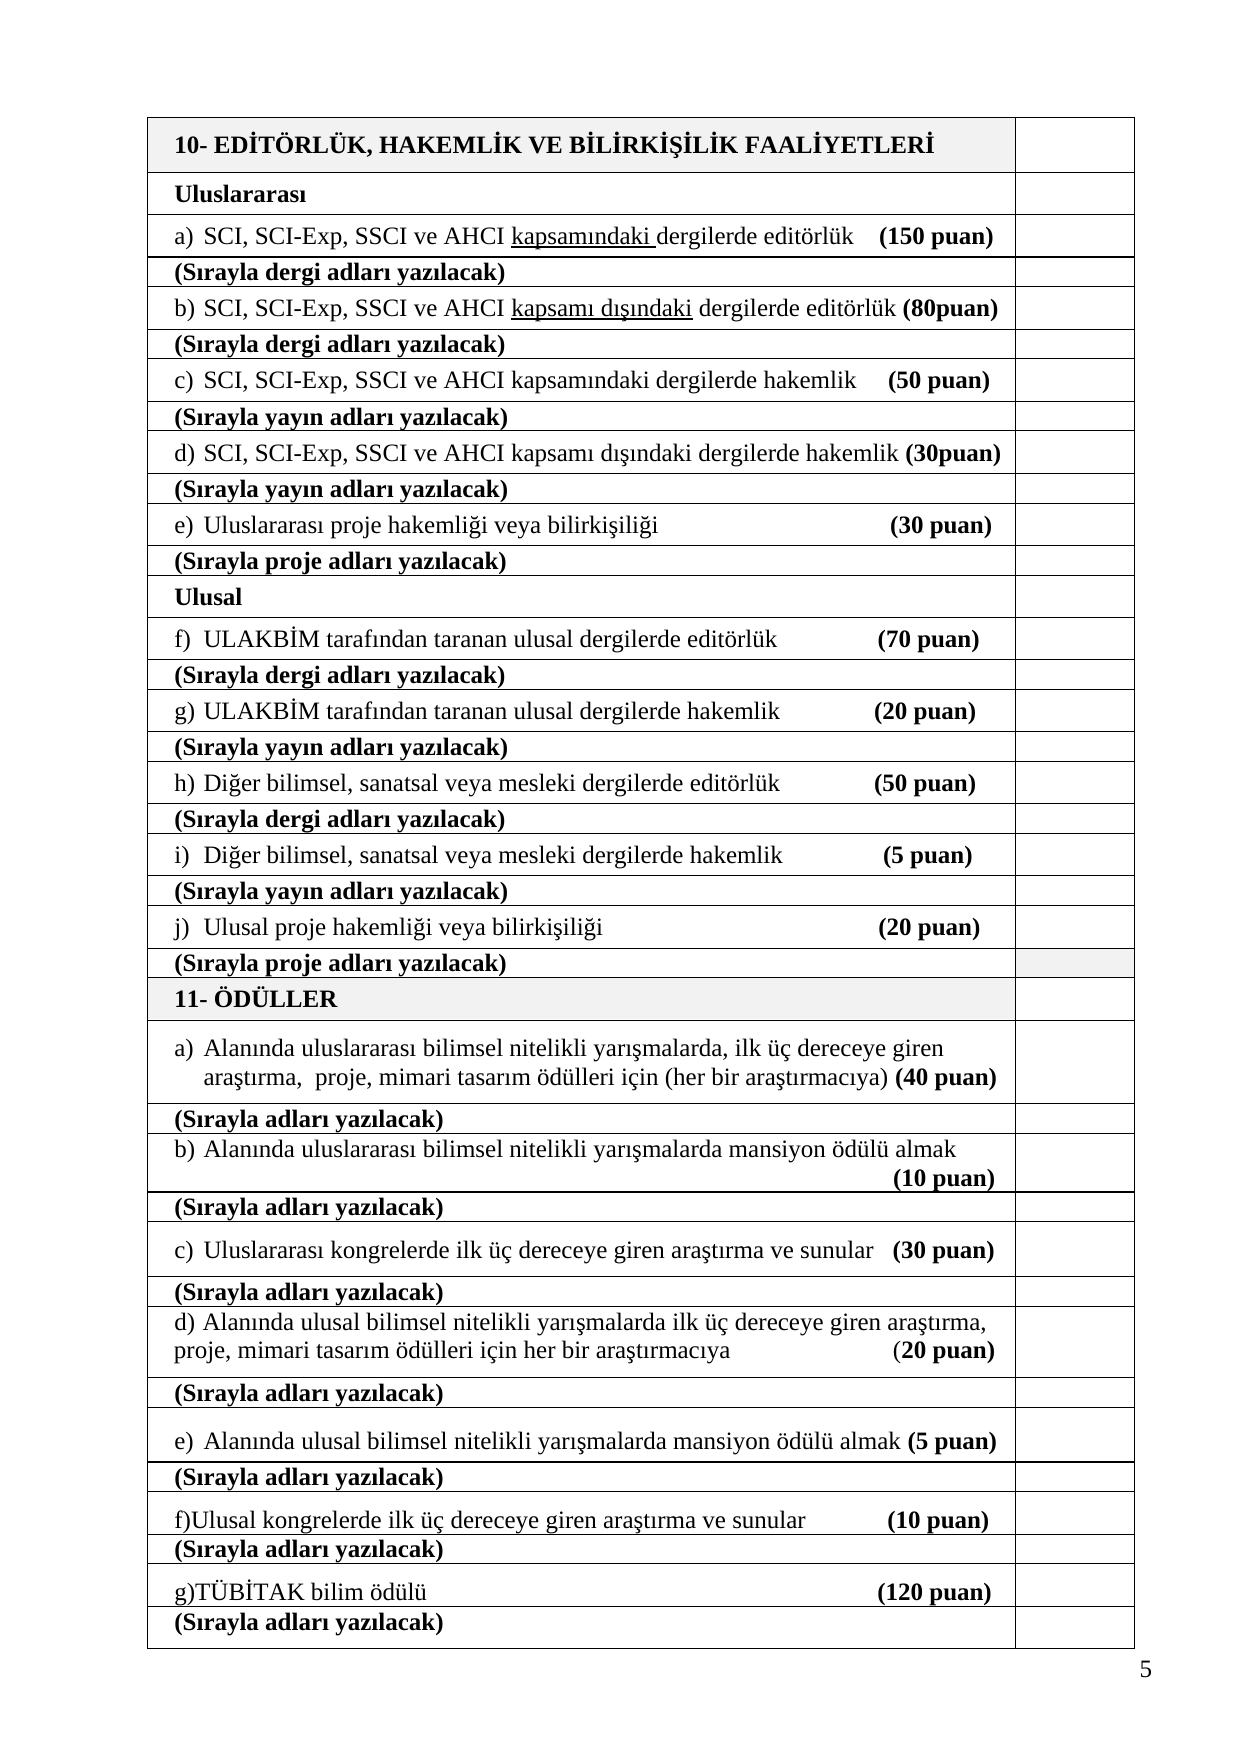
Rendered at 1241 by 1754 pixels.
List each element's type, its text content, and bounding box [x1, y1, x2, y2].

table_cell [1016, 762, 1134, 803]
table_cell [1016, 949, 1134, 977]
table_cell SCI, SCI-Exp, SSCI ve AHCI kapsamındaki dergilerde hakemlik (50 puan) [148, 359, 1015, 401]
table_cell [1016, 330, 1134, 358]
table_cell SCI, SCI-Exp, SSCI ve AHCI kapsamı dışındaki dergilerde hakemlik (30puan) [148, 431, 1015, 473]
table_cell 10- EDİTÖRLÜK, HAKEMLİK VE BİLİRKİŞİLİK FAALİYETLERİ [148, 118, 1015, 172]
table_cell [1016, 732, 1134, 761]
table_cell (Sırayla dergi adları yazılacak) [148, 330, 1015, 358]
table_cell Alanında ulusal bilimsel nitelikli yarışmalarda mansiyon ödülü almak (5 puan) [148, 1408, 1015, 1461]
table_cell (Sırayla proje adları yazılacak) [148, 949, 1015, 977]
table_cell [1016, 1104, 1134, 1133]
table_cell (Sırayla yayın adları yazılacak) [148, 474, 1015, 502]
table_cell (Sırayla yayın adları yazılacak) [148, 876, 1015, 905]
table_cell (Sırayla adları yazılacak) [148, 1463, 1015, 1491]
table_cell 11- ÖDÜLLER [148, 978, 1015, 1019]
table_cell Uluslararası proje hakemliği veya bilirkişiliği (30 puan) [148, 504, 1015, 545]
table_cell (Sırayla adları yazılacak) [148, 1607, 1015, 1648]
table_cell [1016, 1408, 1134, 1461]
table_cell [1016, 690, 1134, 731]
table_cell [1016, 1134, 1134, 1191]
table_cell [1016, 118, 1134, 172]
table_cell [1016, 804, 1134, 833]
table_cell Uluslararası [148, 173, 1015, 214]
table_cell (Sırayla proje adları yazılacak) [148, 546, 1015, 574]
table_cell [1016, 978, 1134, 1019]
table_cell [1016, 431, 1134, 473]
table_cell [1016, 1607, 1134, 1648]
table_cell g)TÜBİTAK bilim ödülü (120 puan) [148, 1564, 1015, 1606]
table_cell [1016, 876, 1134, 905]
table_cell (Sırayla dergi adları yazılacak) [148, 660, 1015, 689]
table_cell f)Ulusal kongrelerde ilk üç dereceye giren araştırma ve sunular (10 puan) [148, 1492, 1015, 1533]
table_cell Ulusal proje hakemliği veya bilirkişiliği (20 puan) [148, 906, 1015, 947]
table_cell (Sırayla adları yazılacak) [148, 1378, 1015, 1407]
table_cell [1016, 1463, 1134, 1491]
table_cell Diğer bilimsel, sanatsal veya mesleki dergilerde editörlük (50 puan) [148, 762, 1015, 803]
table_cell [1016, 618, 1134, 659]
table_cell [1016, 546, 1134, 574]
table_cell [1016, 1564, 1134, 1606]
table_cell Alanında uluslararası bilimsel nitelikli yarışmalarda, ilk üç dereceye giren araştırma, proje, mimari tasarım ödülleri için (her bir araştırmacıya) (40 puan) [148, 1021, 1015, 1103]
table_cell [1016, 1492, 1134, 1533]
table_cell SCI, SCI-Exp, SSCI ve AHCI kapsamındaki dergilerde editörlük (150 puan) [148, 215, 1015, 256]
table_cell [1016, 576, 1134, 617]
table_cell [1016, 287, 1134, 328]
table_cell [1016, 1535, 1134, 1563]
table_cell [1016, 660, 1134, 689]
table_cell Ulusal [148, 576, 1015, 617]
table_cell [1016, 1307, 1134, 1377]
table_cell [1016, 173, 1134, 214]
table_cell [1016, 402, 1134, 430]
table_cell ULAKBİM tarafından taranan ulusal dergilerde hakemlik (20 puan) [148, 690, 1015, 731]
table_cell [1016, 1193, 1134, 1221]
table_cell [1016, 1378, 1134, 1407]
table_cell (Sırayla adları yazılacak) [148, 1104, 1015, 1133]
table_cell [1016, 1277, 1134, 1306]
table_cell [1016, 1222, 1134, 1276]
table_cell [1016, 258, 1134, 286]
table_cell (Sırayla dergi adları yazılacak) [148, 258, 1015, 286]
table_cell (Sırayla dergi adları yazılacak) [148, 804, 1015, 833]
table_cell [1016, 359, 1134, 401]
table_cell ULAKBİM tarafından taranan ulusal dergilerde editörlük (70 puan) [148, 618, 1015, 659]
table_cell [1016, 215, 1134, 256]
table_cell (Sırayla adları yazılacak) [148, 1277, 1015, 1306]
table_cell [1016, 834, 1134, 875]
table_cell (Sırayla adları yazılacak) [148, 1193, 1015, 1221]
table_cell (Sırayla yayın adları yazılacak) [148, 402, 1015, 430]
table_cell [1016, 474, 1134, 502]
table_cell (Sırayla yayın adları yazılacak) [148, 732, 1015, 761]
table_cell [1016, 1021, 1134, 1103]
table_cell Alanında ulusal bilimsel nitelikli yarışmalarda ilk üç dereceye giren araştırma, proje, mimari tasarım ödülleri için her bir araştırmacıya (20 puan) [148, 1307, 1015, 1377]
table_cell Diğer bilimsel, sanatsal veya mesleki dergilerde hakemlik (5 puan) [148, 834, 1015, 875]
table_cell Uluslararası kongrelerde ilk üç dereceye giren araştırma ve sunular (30 puan) [148, 1222, 1015, 1276]
table_cell Alanında uluslararası bilimsel nitelikli yarışmalarda mansiyon ödülü almak (10 puan) [148, 1134, 1015, 1191]
table_cell [1016, 906, 1134, 947]
table_cell [1016, 504, 1134, 545]
table_cell SCI, SCI-Exp, SSCI ve AHCI kapsamı dışındaki dergilerde editörlük (80puan) [148, 287, 1015, 328]
table_cell (Sırayla adları yazılacak) [148, 1535, 1015, 1563]
